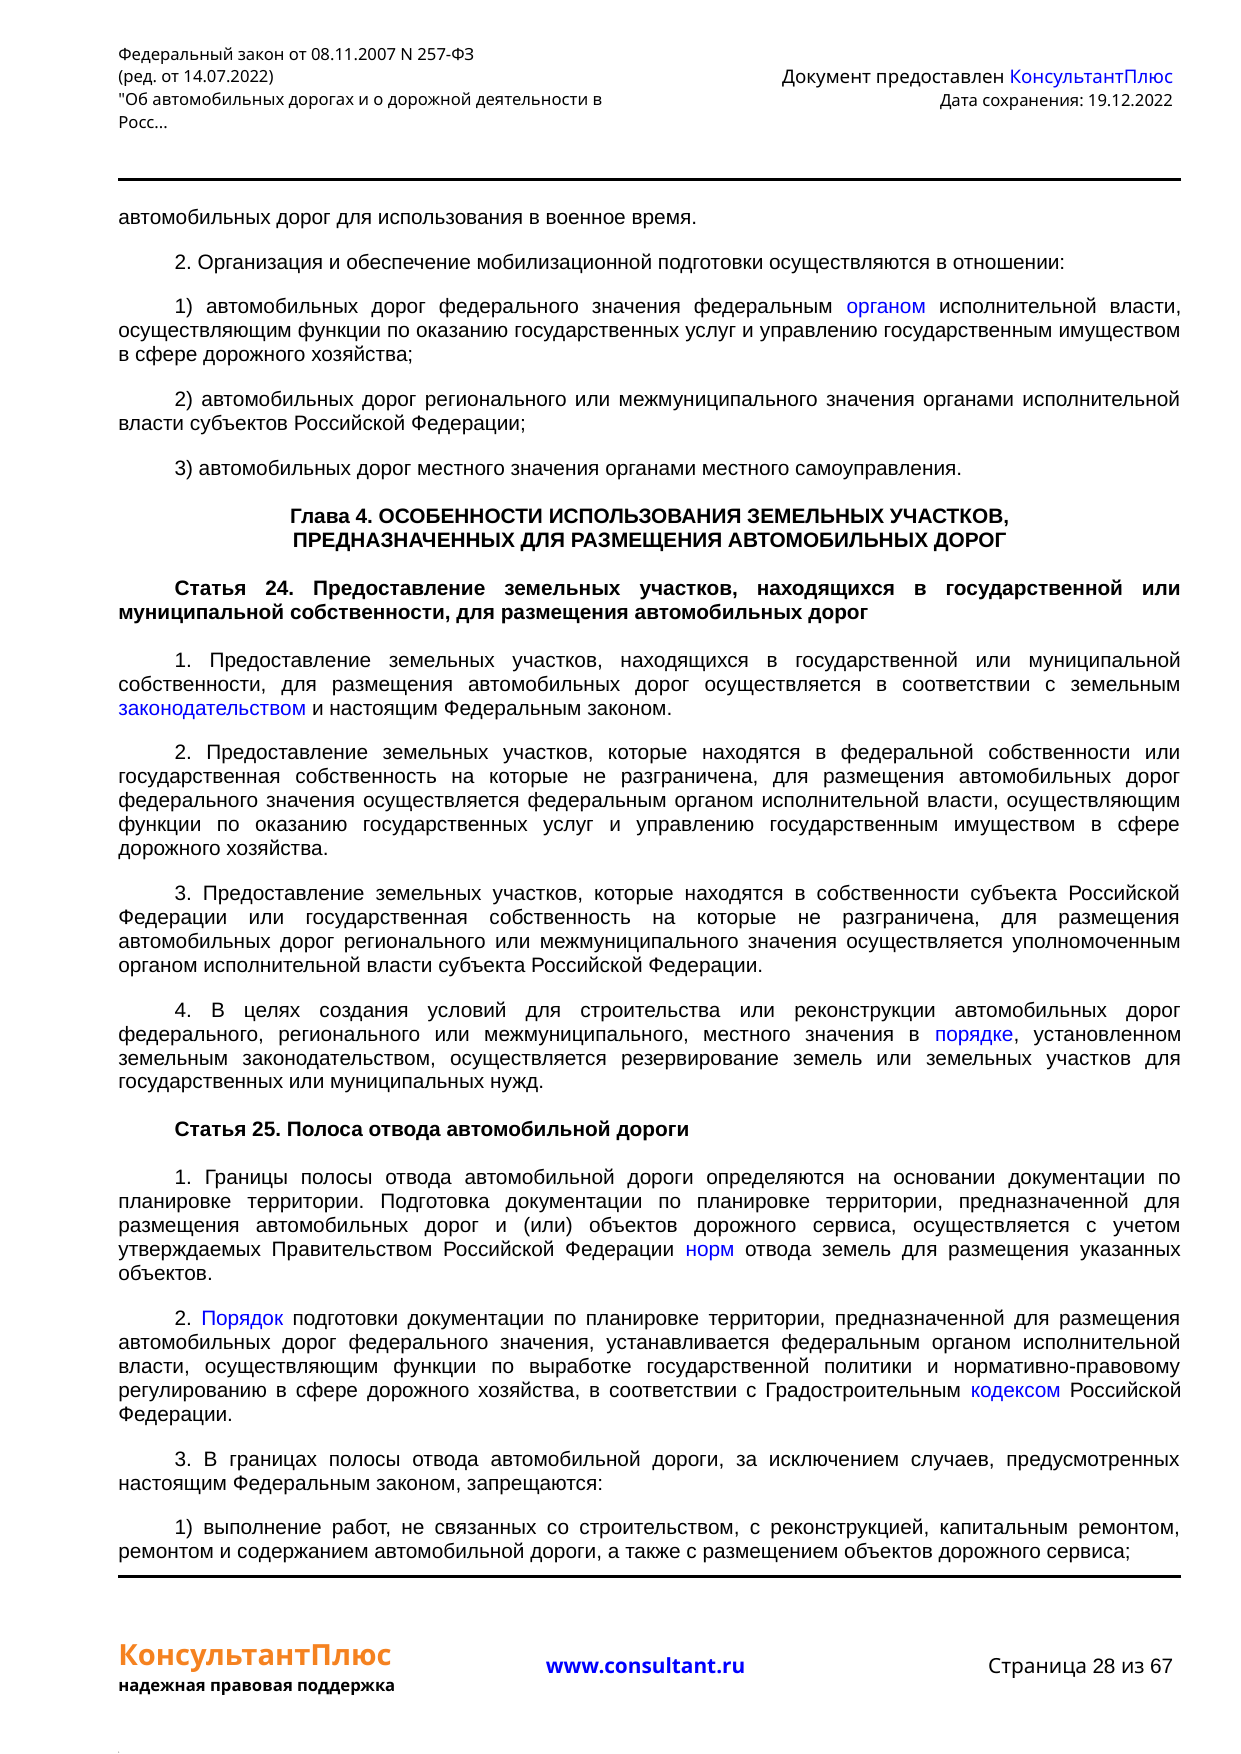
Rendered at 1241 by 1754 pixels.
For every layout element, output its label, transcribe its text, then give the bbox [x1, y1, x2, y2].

text 1) автомобильных дорог федерального значения федеральным органом исполнительной власти, осуществляющим функции по оказанию государственных услуг и управлению государственным имуществом в сфере дорожного хозяйства; [118, 294, 1181, 366]
title Глава 4. ОСОБЕННОСТИ ИСПОЛЬЗОВАНИЯ ЗЕМЕЛЬНЫХ УЧАСТКОВ, [118, 504, 1181, 528]
text 1) выполнение работ, не связанных со строительством, с реконструкцией, капитальным ремонтом, ремонтом и содержанием автомобильной дороги, а также с размещением объектов дорожного сервиса; [118, 1515, 1181, 1563]
title Статья 24. Предоставление земельных участков, находящихся в государственной или муниципальной собственности, для размещения автомобильных дорог [118, 576, 1181, 623]
text 3) автомобильных дорог местного значения органами местного самоуправления. [118, 456, 1181, 480]
text 3. В границах полосы отвода автомобильной дороги, за исключением случаев, предусмотренных настоящим Федеральным законом, запрещаются: [118, 1446, 1181, 1494]
title ПРЕДНАЗНАЧЕННЫХ ДЛЯ РАЗМЕЩЕНИЯ АВТОМОБИЛЬНЫХ ДОРОГ [118, 528, 1181, 552]
text 2. Предоставление земельных участков, которые находятся в федеральной собственности или государственная собственность на которые не разграничена, для размещения автомобильных дорог федерального значения осуществляется федеральным органом исполнительной власти, осуществляющим функции по оказанию государственных услуг и управлению государственным имуществом в сфере дорожного хозяйства. [118, 740, 1181, 860]
text 2) автомобильных дорог регионального или межмуниципального значения органами исполнительной власти субъектов Российской Федерации; [118, 387, 1181, 435]
text 2. Организация и обеспечение мобилизационной подготовки осуществляются в отношении: [118, 249, 1181, 273]
text 1. Предоставление земельных участков, находящихся в государственной или муниципальной собственности, для размещения автомобильных дорог осуществляется в соответствии с земельным законодательством и настоящим Федеральным законом. [118, 647, 1181, 719]
text 3. Предоставление земельных участков, которые находятся в собственности субъекта Российской Федерации или государственная собственность на которые не разграничена, для размещения автомобильных дорог регионального или межмуниципального значения осуществляется уполномоченным органом исполнительной власти субъекта Российской Федерации. [118, 881, 1181, 977]
text 2. Порядок подготовки документации по планировке территории, предназначенной для размещения автомобильных дорог федерального значения, устанавливается федеральным органом исполнительной власти, осуществляющим функции по выработке государственной политики и нормативно-правовому регулированию в сфере дорожного хозяйства, в соответствии с Градостроительным кодексом Российской Федерации. [118, 1306, 1181, 1426]
text 1. Границы полосы отвода автомобильной дороги определяются на основании документации по планировке территории. Подготовка документации по планировке территории, предназначенной для размещения автомобильных дорог и (или) объектов дорожного сервиса, осуществляется с учетом утверждаемых Правительством Российской Федерации норм отвода земель для размещения указанных объектов. [118, 1165, 1181, 1285]
title Статья 25. Полоса отвода автомобильной дороги [118, 1117, 1181, 1141]
text 4. В целях создания условий для строительства или реконструкции автомобильных дорог федерального, регионального или межмуниципального, местного значения в порядке, установленном земельным законодательством, осуществляется резервирование земель или земельных участков для государственных или муниципальных нужд. [118, 997, 1181, 1093]
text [118, 205, 1181, 229]
